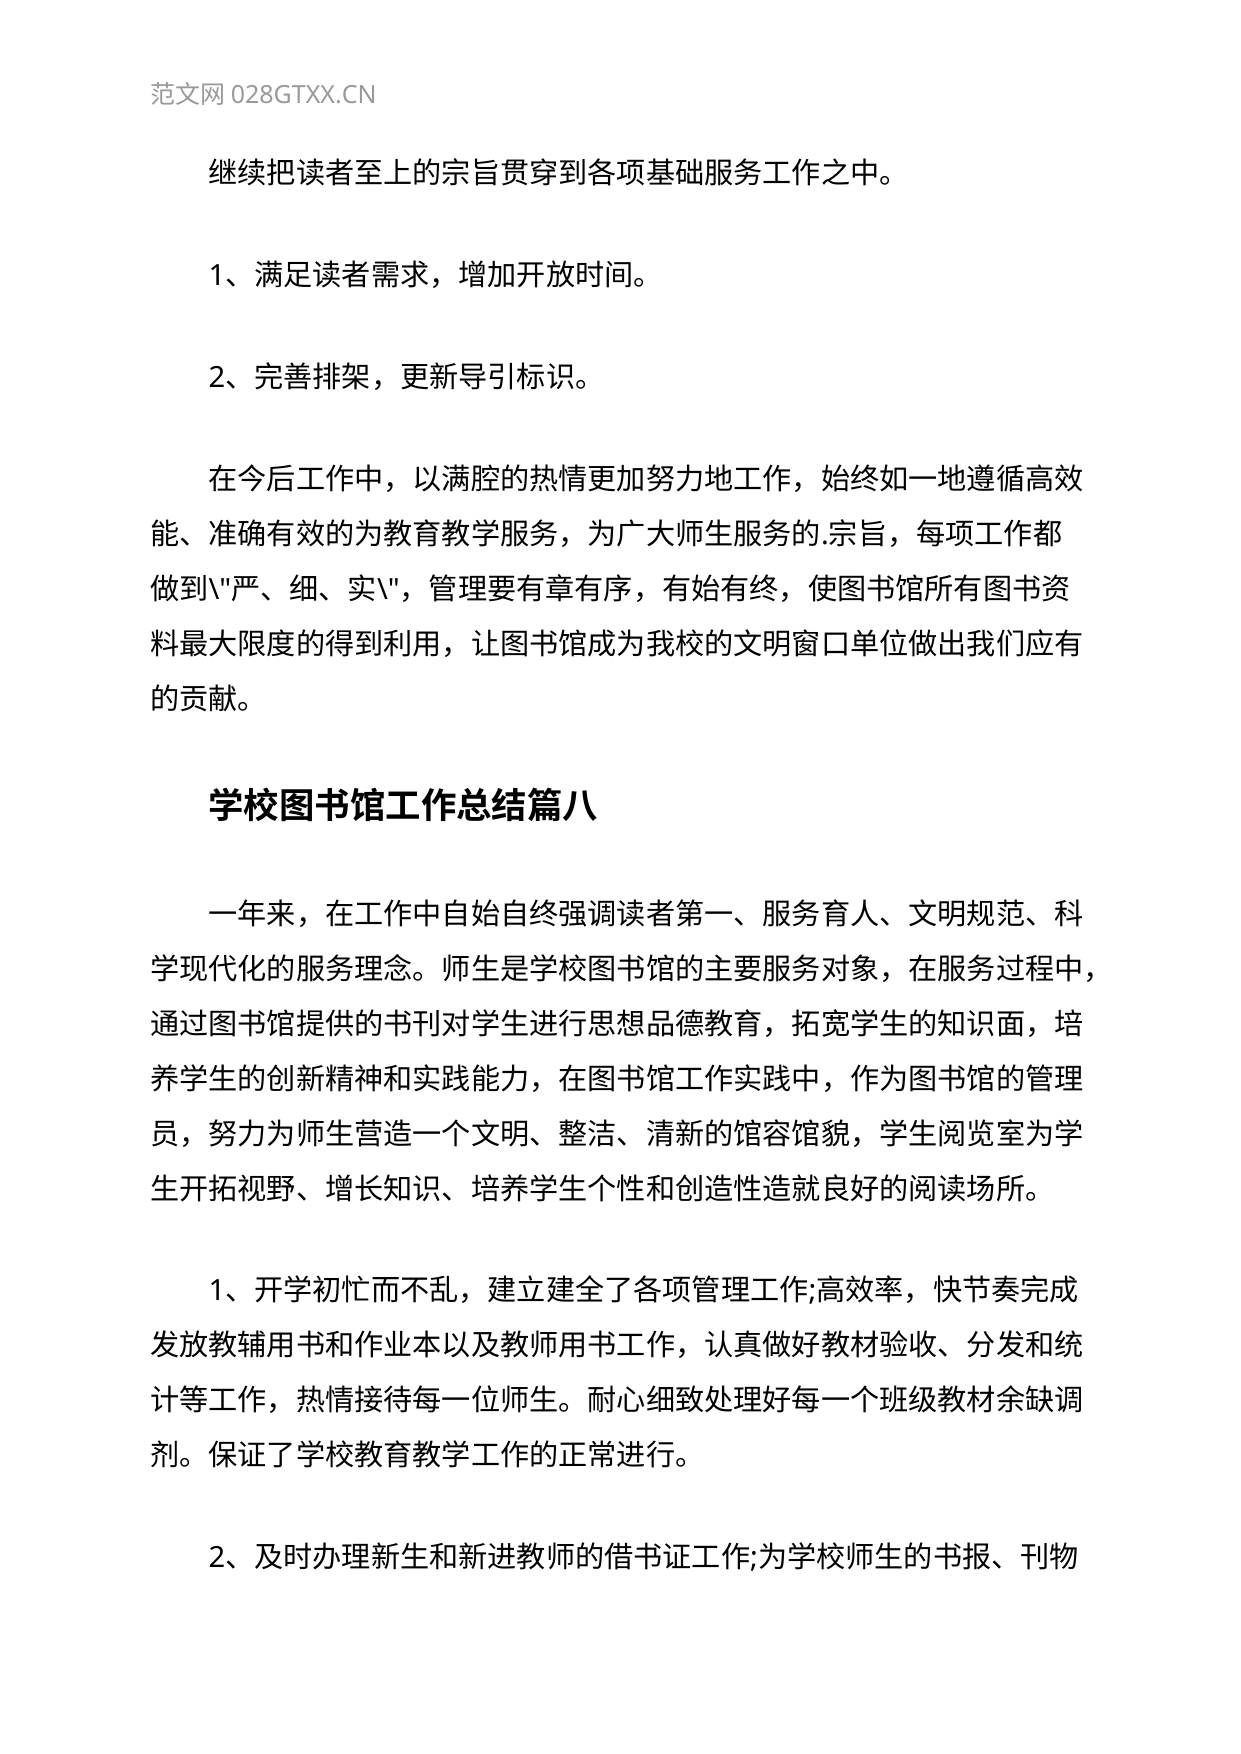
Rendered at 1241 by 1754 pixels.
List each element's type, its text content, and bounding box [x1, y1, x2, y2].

text 学校图书馆工作总结篇八 [150, 777, 1090, 828]
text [150, 1533, 1090, 1576]
text 2、完善排架，更新导引标识。 [150, 354, 1090, 396]
text 1、满足读者需求，增加开放时间。 [150, 252, 1090, 294]
text 一年来，在工作中自始自终强调读者第一、服务育人、文明规范、科学现代化的服务理念。师生是学校图书馆的主要服务对象，在服务过程中，通过图书馆提供的书刊对学生进行思想品德教育，拓宽学生的知识面，培养学生的创新精神和实践能力，在图书馆工作实践中，作为图书馆的管理员，努力为师生营造一个文明、整洁、清新的馆容馆貌，学生阅览室为学生开拓视野、增长知识、培养学生个性和创造性造就良好的阅读场所。 [150, 891, 1090, 1207]
text 1、开学初忙而不乱，建立建全了各项管理工作;高效率，快节奏完成发放教辅用书和作业本以及教师用书工作，认真做好教材验收、分发和统计等工作，热情接待每一位师生。耐心细致处理好每一个班级教材余缺调剂。保证了学校教育教学工作的正常进行。 [150, 1267, 1090, 1474]
text 继续把读者至上的宗旨贯穿到各项基础服务工作之中。 [150, 150, 1090, 192]
text 在今后工作中，以满腔的热情更加努力地工作，始终如一地遵循高效能、准确有效的为教育教学服务，为广大师生服务的.宗旨，每项工作都做到\"严、细、实\"，管理要有章有序，有始有终，使图书馆所有图书资料最大限度的得到利用，让图书馆成为我校的文明窗口单位做出我们应有的贡献。 [150, 456, 1090, 718]
